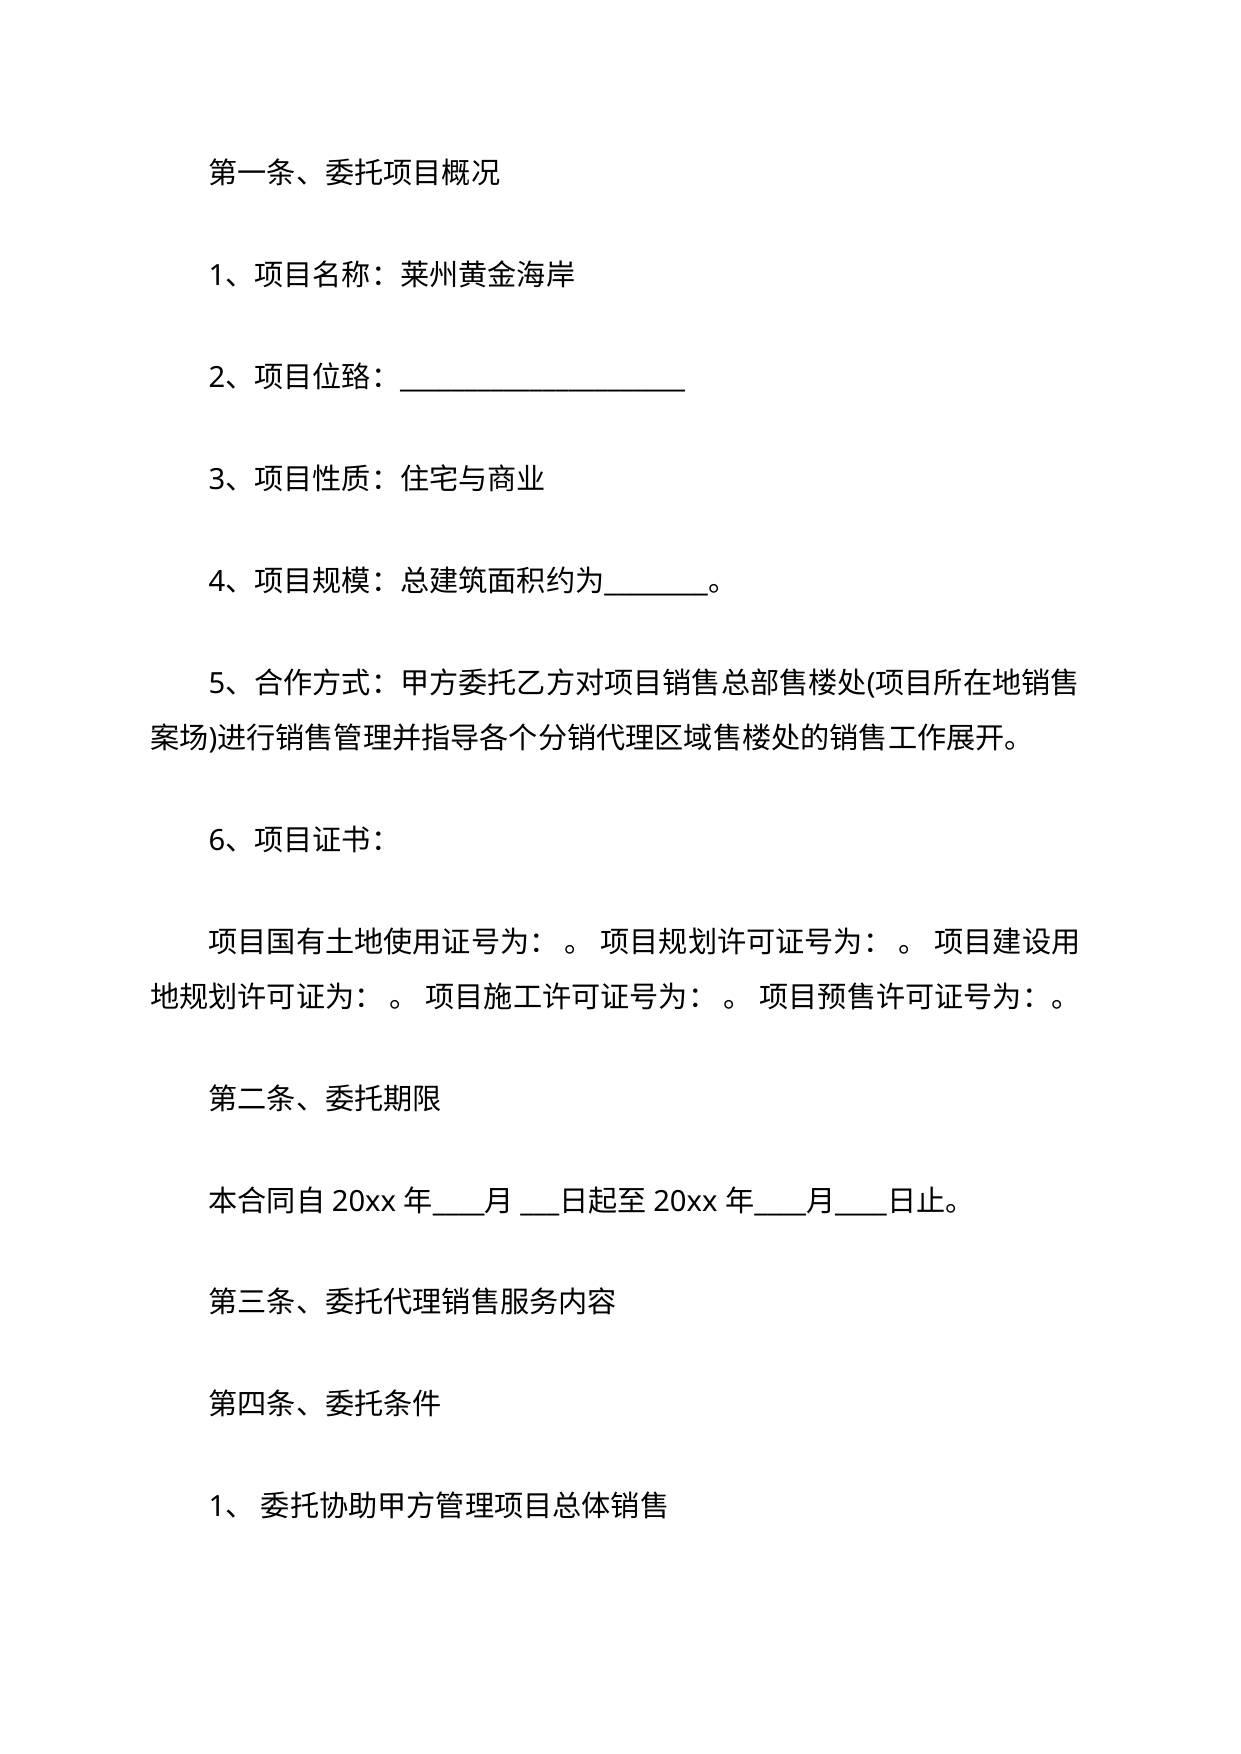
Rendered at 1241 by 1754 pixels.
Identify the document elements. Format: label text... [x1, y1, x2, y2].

text 1、项目名称：莱州黄金海岸 [150, 252, 1090, 294]
text 3、项目性质：住宅与商业 [150, 456, 1090, 498]
text 第四条、委托条件 [150, 1381, 1090, 1423]
text 6、项目证书： [150, 817, 1090, 859]
text 第二条、委托期限 [150, 1075, 1090, 1118]
text 第三条、委托代理销售服务内容 [150, 1279, 1090, 1321]
text 第一条、委托项目概况 [150, 150, 1090, 192]
text 1、 委托协助甲方管理项目总体销售 [150, 1483, 1090, 1525]
text 项目国有土地使用证号为： 。 项目规划许可证号为： 。 项目建设用地规划许可证为： 。 项目施工许可证号为： 。 项目预售许可证号为：。 [150, 919, 1090, 1016]
text 4、项目规模：总建筑面积约为________。 [150, 558, 1090, 600]
text 本合同自 20xx 年____月 ___日起至 20xx 年____月____日止。 [150, 1177, 1090, 1219]
text 5、合作方式：甲方委托乙方对项目销售总部售楼处(项目所在地销售案场)进行销售管理并指导各个分销代理区域售楼处的销售工作展开。 [150, 660, 1090, 757]
text 2、项目位臵：______________________ [150, 354, 1090, 396]
